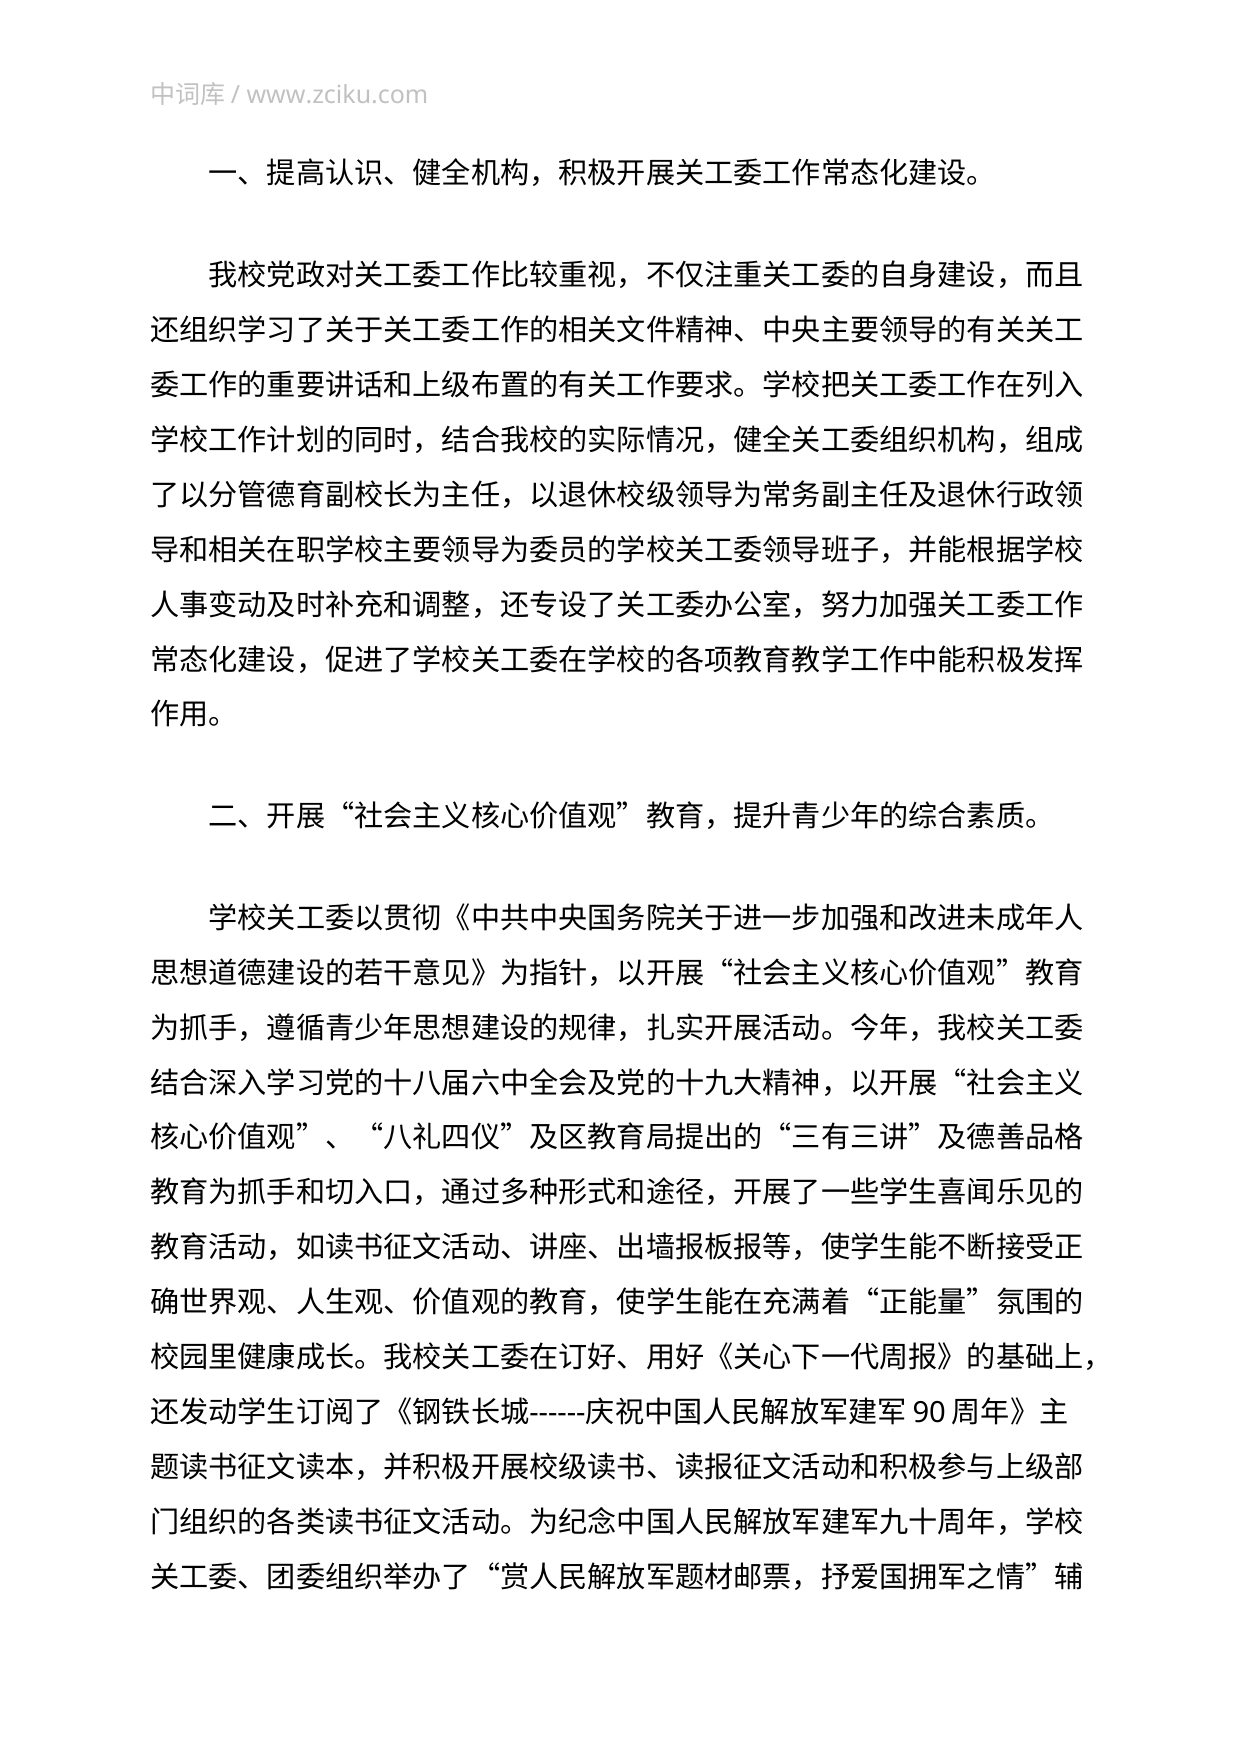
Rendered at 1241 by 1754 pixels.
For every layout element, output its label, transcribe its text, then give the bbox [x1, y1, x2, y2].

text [150, 894, 1090, 1596]
text 一、提高认识、健全机构，积极开展关工委工作常态化建设。 [150, 150, 1090, 192]
text 二、开展“社会主义核心价值观”教育，提升青少年的综合素质。 [150, 793, 1090, 835]
text 我校党政对关工委工作比较重视，不仅注重关工委的自身建设，而且还组织学习了关于关工委工作的相关文件精神、中央主要领导的有关关工委工作的重要讲话和上级布置的有关工作要求。学校把关工委工作在列入学校工作计划的同时，结合我校的实际情况，健全关工委组织机构，组成了以分管德育副校长为主任，以退休校级领导为常务副主任及退休行政领导和相关在职学校主要领导为委员的学校关工委领导班子，并能根据学校人事变动及时补充和调整，还专设了关工委办公室，努力加强关工委工作常态化建设，促进了学校关工委在学校的各项教育教学工作中能积极发挥作用。 [150, 252, 1090, 733]
